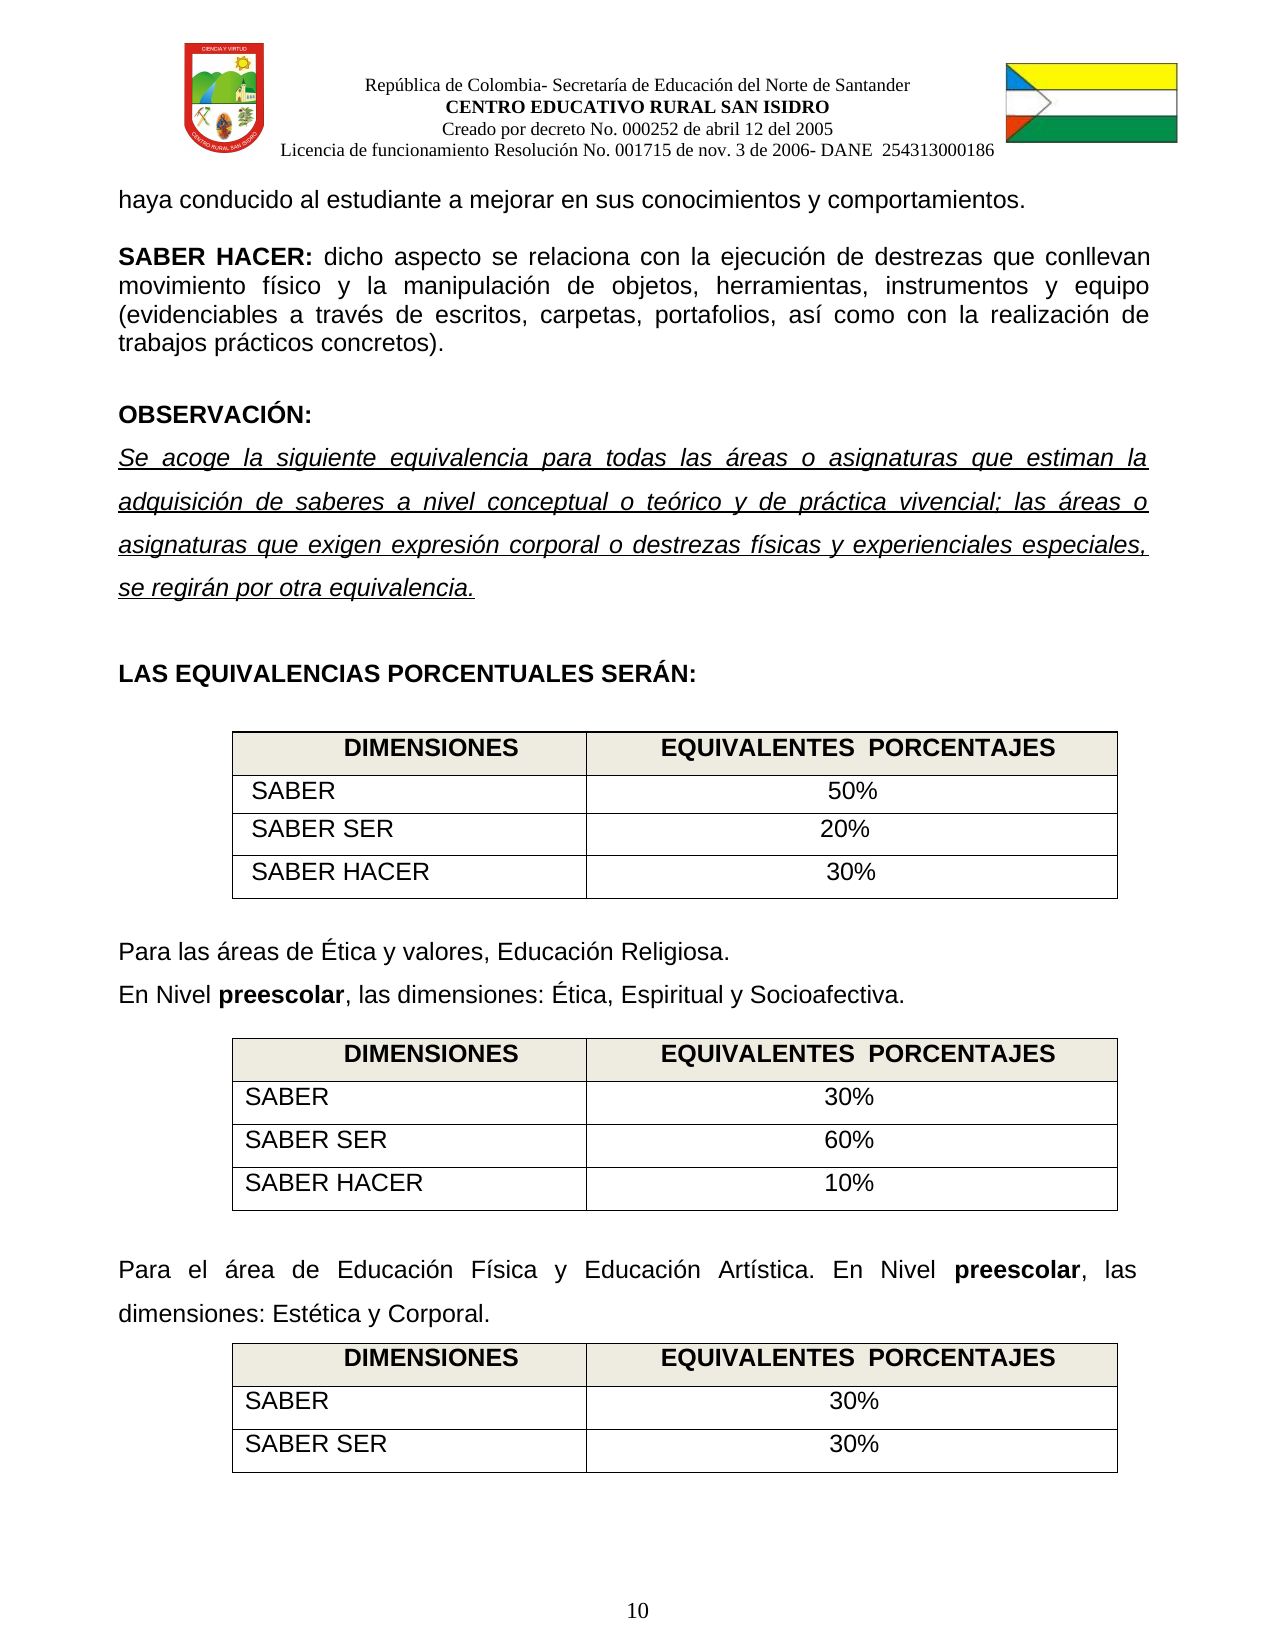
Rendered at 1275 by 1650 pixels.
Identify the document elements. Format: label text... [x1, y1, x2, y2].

table_cell SABER HACER [233, 856, 586, 898]
picture [184, 43, 264, 153]
table_cell SABER HACER [233, 1168, 586, 1210]
table_header DIMENSIONES [233, 1039, 586, 1081]
table_cell SABER [233, 1082, 586, 1124]
table_header EQUIVALENTES PORCENTAJES [587, 1344, 1117, 1386]
table_header EQUIVALENTES PORCENTAJES [587, 733, 1117, 775]
table_cell SABER [233, 776, 586, 812]
text OBSERVACIÓN: [118, 400, 1152, 429]
text LAS EQUIVALENCIAS PORCENTUALES SERÁN: [118, 659, 1152, 688]
text Se acoge la siguiente equivalencia para todas las áreas o asignaturas que estiman la adquisición de saberes a nivel conceptual o teórico y de práctica vivencial; las áreas o asignaturas que exigen expresión corporal o destrezas físicas y experienciales especiales, se regirán por otra equivalencia. [118, 443, 1152, 602]
table_cell SABER SER [233, 1125, 586, 1167]
table_cell 30% [587, 856, 1117, 898]
table_cell SABER [233, 1387, 586, 1429]
table_cell 20% [587, 814, 1117, 855]
text SABER HACER: dicho aspecto se relaciona con la ejecución de destrezas que conllevan movimiento físico y la manipulación de objetos, herramientas, instrumentos y equipo (evidenciables a través de escritos, carpetas, portafolios, así como con la realización de trabajos prácticos concretos). [118, 242, 1152, 357]
table_header DIMENSIONES [233, 733, 586, 775]
text Para las áreas de Ética y valores, Educación Religiosa. [118, 937, 1157, 965]
picture [1005, 63, 1179, 144]
text Para el área de Educación Física y Educación Artística. En Nivel preescolar, las dimensiones: Estética y Corporal. [118, 1255, 1137, 1327]
table_cell SABER SER [233, 814, 586, 855]
table_cell 50% [587, 776, 1117, 812]
table_cell 10% [587, 1168, 1117, 1210]
text En Nivel preescolar, las dimensiones: Ética, Espiritual y Socioafectiva. [118, 980, 1157, 1008]
table_cell 30% [587, 1387, 1117, 1429]
table_cell 30% [587, 1430, 1117, 1472]
table_header EQUIVALENTES PORCENTAJES [587, 1039, 1117, 1081]
table_cell SABER SER [233, 1430, 586, 1472]
table_cell 60% [587, 1125, 1117, 1167]
table_header DIMENSIONES [233, 1344, 586, 1386]
table_cell 30% [587, 1082, 1117, 1124]
